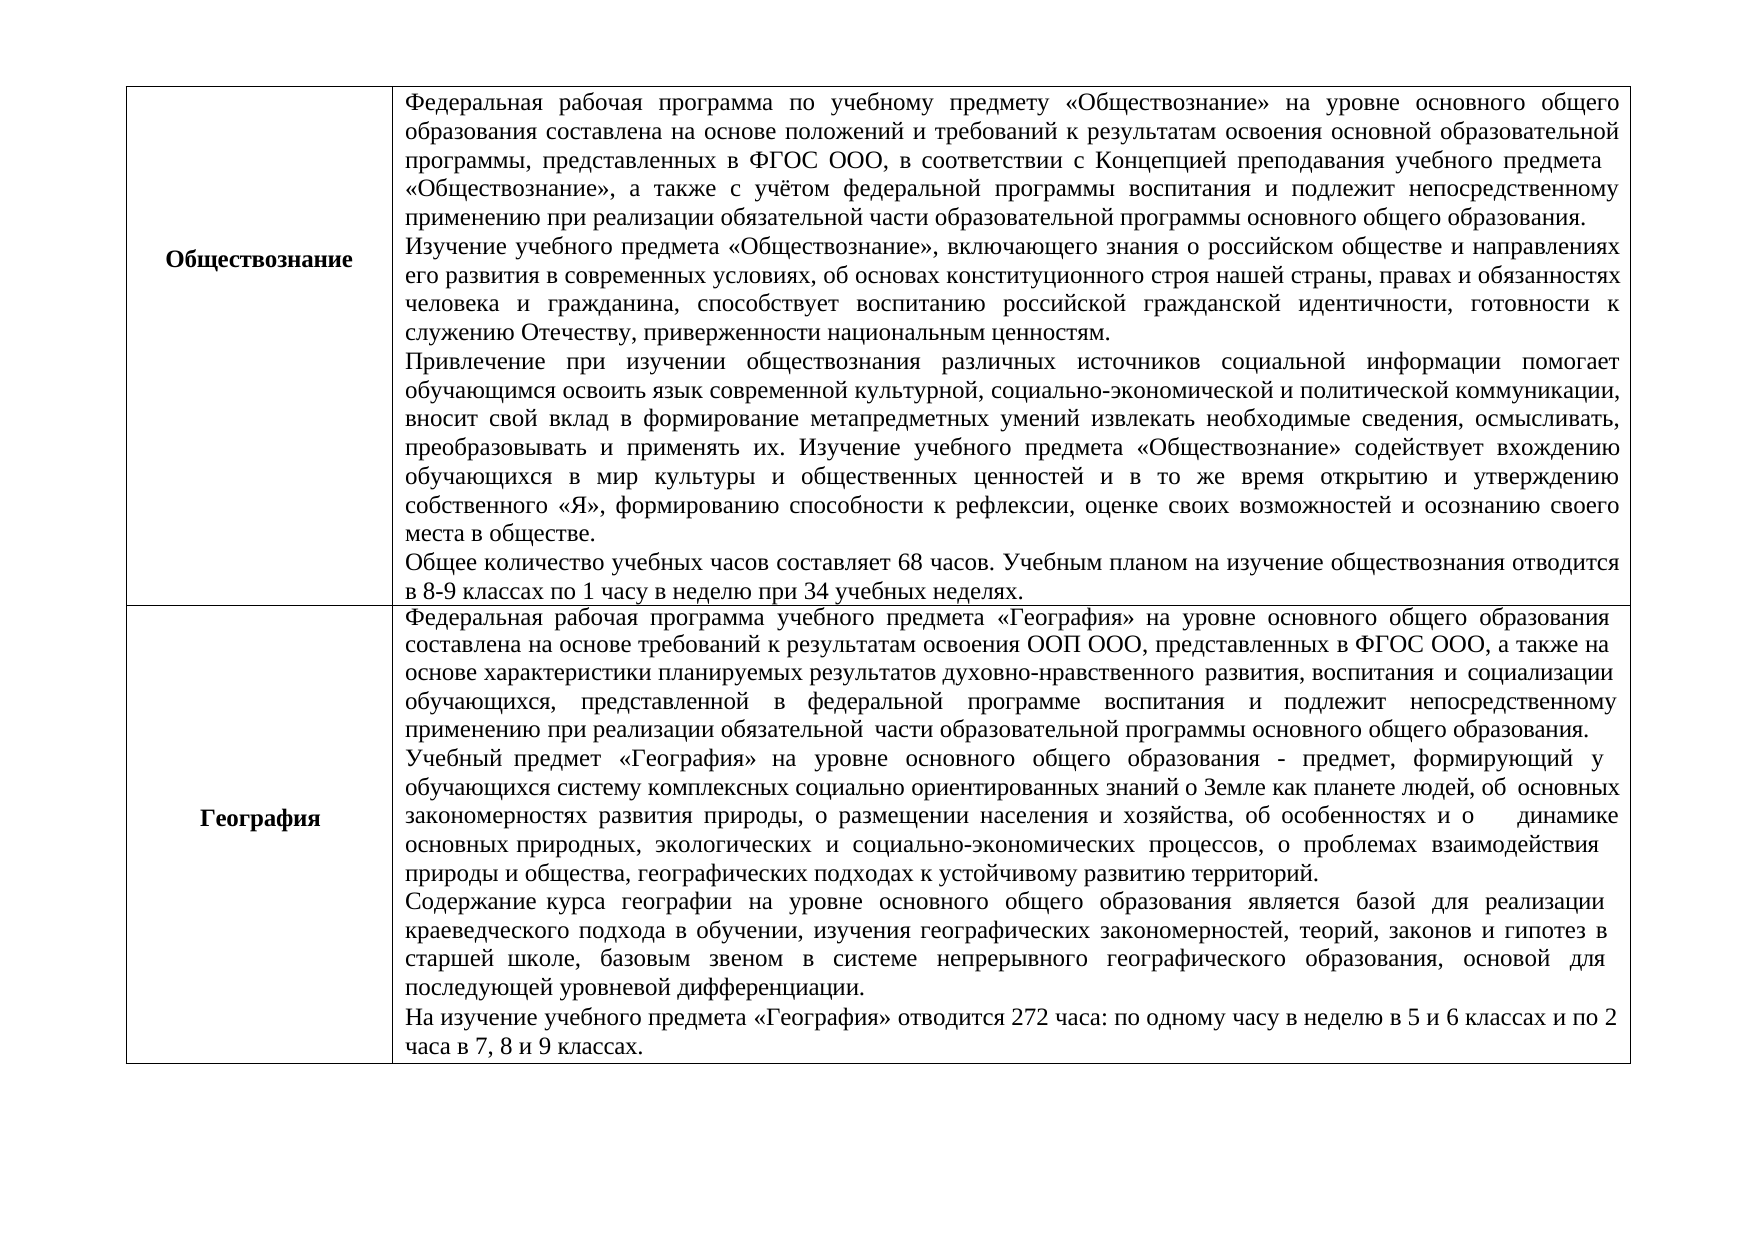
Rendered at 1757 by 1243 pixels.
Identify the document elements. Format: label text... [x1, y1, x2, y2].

table_cell Учебный предмет «География» на уровне основного общего образования - предмет, формирующий у [393, 745, 1630, 774]
table_header часа в 7, 8 и 9 классах. [393, 1033, 1630, 1062]
table_cell основе характеристики планируемых результатов духовно-нравственного развития, воспитания и социализации [393, 660, 1630, 688]
table_cell природы и общества, географических подходах к устойчивому развитию территорий. [393, 860, 1630, 888]
table_cell составлена на основе требований к результатам освоения ООП ООО, представленных в ФГОС ООО, а также на [393, 631, 1630, 660]
table_header Федеральная рабочая программа по учебному предмету «Обществознание» на уровне основного общего образования составлена на основе положений и требований к результатам освоения основной образовательной программы, представленных в ФГОС ООО, в соответствии с Концепцией преподавания учебного предмета «Обществознание», а также с учётом федеральной программы воспитания и подлежит непосредственному применению при реализации обязательной части образовательной программы основного общего образования. Изучение учебного предмета «Обществознание», включающего знания о российском обществе и направлениях его развития в современных условиях, об основах конституционного строя нашей страны, правах и обязанностях человека и гражданина, способствует воспитанию российской гражданской идентичности, готовности к служению Отечеству, приверженности национальным ценностям. Привлечение при изучении обществознания различных источников социальной информации помогает обучающимся освоить язык современной культурной, социально-экономической и политической коммуникации, вносит свой вклад в формирование метапредметных умений извлекать необходимые сведения, осмысливать, преобразовывать и применять их. Изучение учебного предмета «Обществознание» содействует вхождению обучающихся в мир культуры и общественных ценностей и в то же время открытию и утверждению собственного «Я», формированию способности к рефлексии, оценке своих возможностей и осознанию своего места в обществе. Общее количество учебных часов составляет 68 часов. Учебным планом на изучение обществознания отводится в 8-9 классах по 1 часу в неделю при 34 учебных неделях. [393, 87, 1630, 605]
table_header Обществознание [127, 87, 392, 605]
table_cell География [127, 606, 392, 1033]
table_cell обучающихся, представленной в федеральной программе воспитания и подлежит непосредственному [393, 688, 1630, 717]
table_header [127, 1033, 392, 1062]
table_cell Федеральная рабочая программа учебного предмета «География» на уровне основного общего образования [393, 606, 1630, 631]
table_cell старшей школе, базовым звеном в системе непрерывного географического образования, основой для [393, 946, 1630, 974]
table_cell На изучение учебного предмета «География» отводится 272 часа: по одному часу в неделю в 5 и 6 классах и по 2 [393, 1003, 1630, 1033]
table_cell краеведческого подхода в обучении, изучения географических закономерностей, теорий, законов и гипотез в [393, 917, 1630, 946]
table_cell применению при реализации обязательной части образовательной программы основного общего образования. [393, 717, 1630, 745]
table_cell последующей уровневой дифференциации. [393, 974, 1630, 1002]
table_cell Содержание курса географии на уровне основного общего образования является базой для реализации [393, 889, 1630, 917]
table_cell основных природных, экологических и социально-экономических процессов, о проблемах взаимодействия [393, 831, 1630, 860]
table_cell обучающихся систему комплексных социально ориентированных знаний о Земле как планете людей, об основных [393, 774, 1630, 803]
table_cell закономерностях развития природы, о размещении населения и хозяйства, об особенностях и о динамике [393, 803, 1630, 831]
